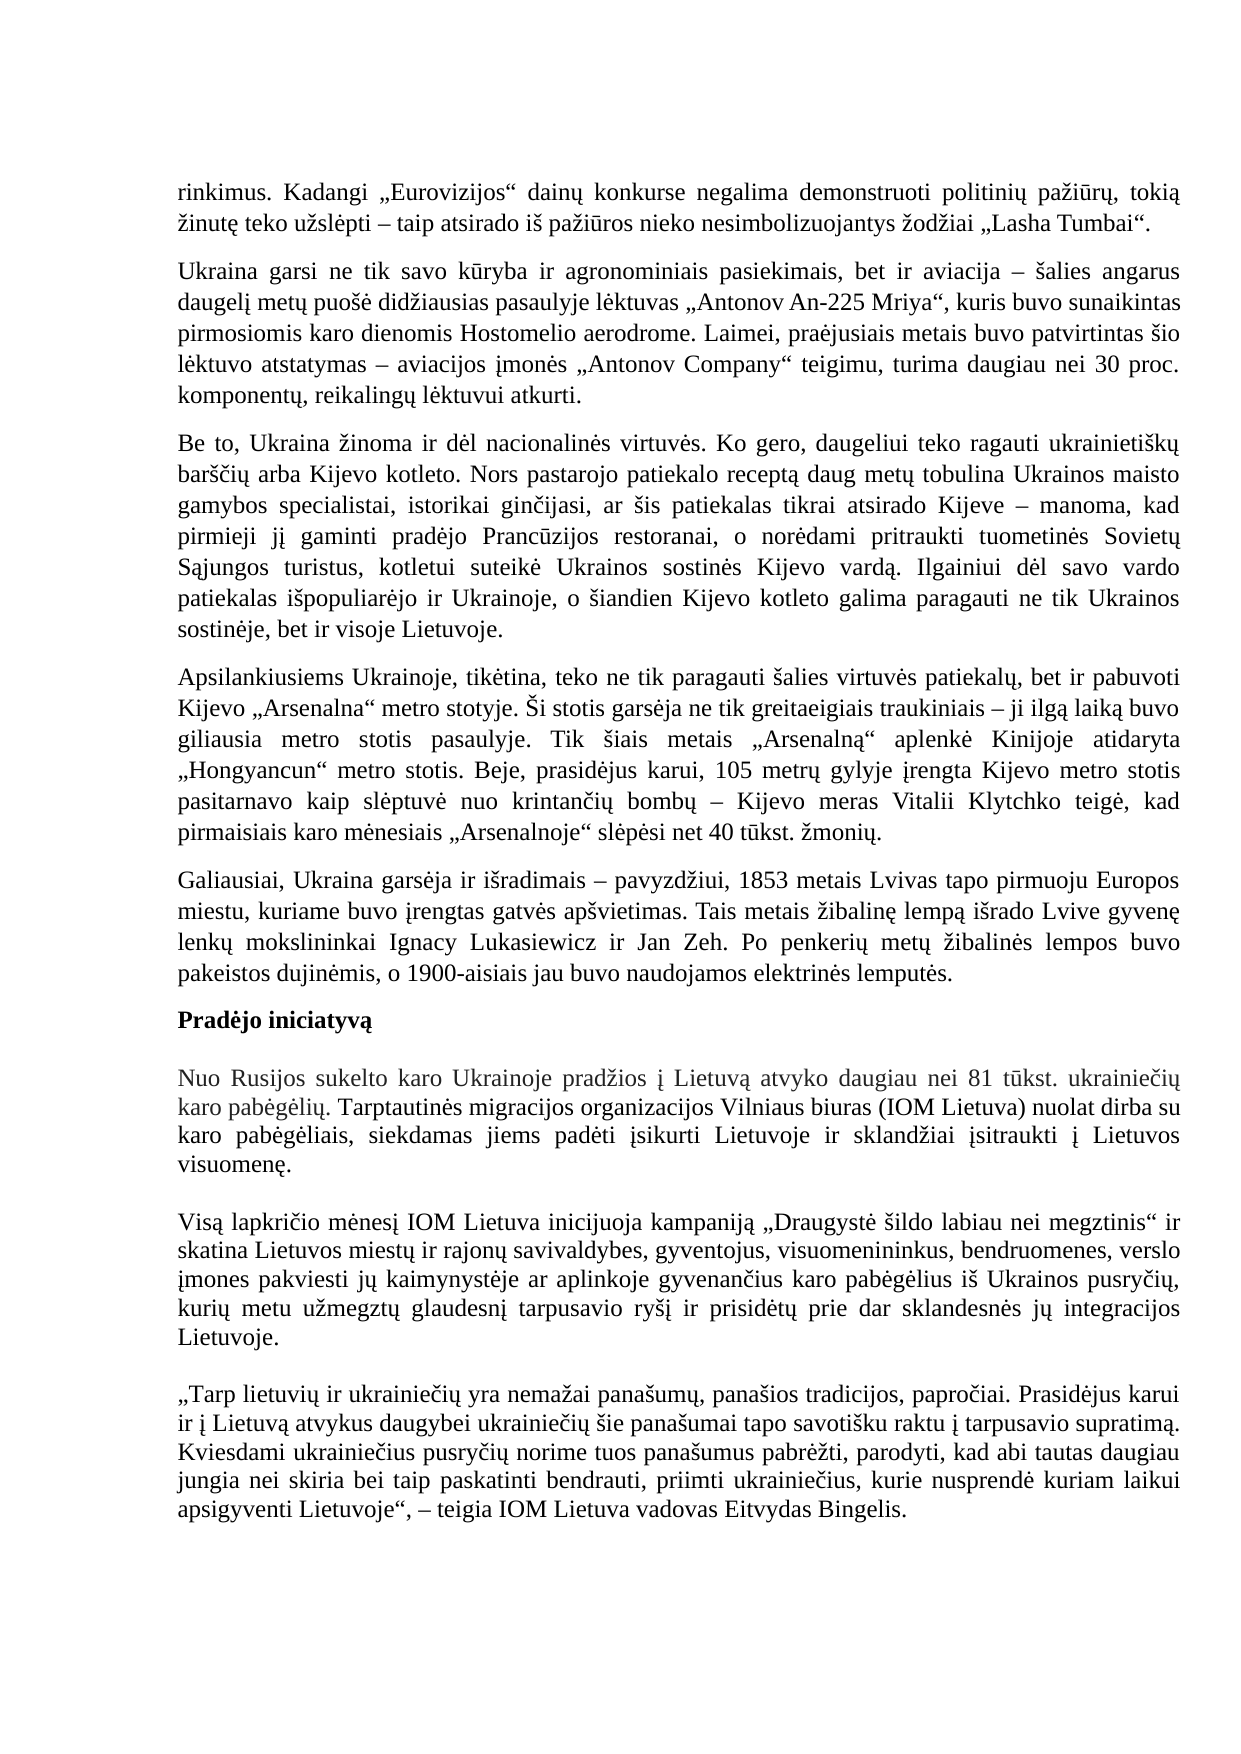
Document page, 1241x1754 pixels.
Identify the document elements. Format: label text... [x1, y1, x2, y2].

text Apsilankiusiems Ukrainoje, tikėtina, teko ne tik paragauti šalies virtuvės patiekalų, bet ir pabuvoti Kijevo „Arsenalna“ metro stotyje. Ši stotis garsėja ne tik greitaeigiais traukiniais – ji ilgą laiką buvo giliausia metro stotis pasaulyje. Tik šiais metais „Arsenalną“ aplenkė Kinijoje atidaryta „Hongyancun“ metro stotis. Beje, prasidėjus karui, 105 metrų gylyje įrengta Kijevo metro stotis pasitarnavo kaip slėptuvė nuo krintančių bombų – Kijevo meras Vitalii Klytchko teigė, kad pirmaisiais karo mėnesiais „Arsenalnoje“ slėpėsi net 40 tūkst. žmonių. [177, 662, 1181, 846]
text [177, 177, 1181, 237]
text Galiausiai, Ukraina garsėja ir išradimais – pavyzdžiui, 1853 metais Lvivas tapo pirmuoju Europos miestu, kuriame buvo įrengtas gatvės apšvietimas. Tais metais žibalinę lempą išrado Lvive gyvenę lenkų mokslininkai Ignacy Lukasiewicz ir Jan Zeh. Po penkerių metų žibalinės lempos buvo pakeistos dujinėmis, o 1900-aisiais jau buvo naudojamos elektrinės lemputės. [177, 865, 1181, 987]
text „Tarp lietuvių ir ukrainiečių yra nemažai panašumų, panašios tradicijos, papročiai. Prasidėjus karui ir į Lietuvą atvykus daugybei ukrainiečių šie panašumai tapo savotišku raktu į tarpusavio supratimą. Kviesdami ukrainiečius pusryčių norime tuos panašumus pabrėžti, parodyti, kad abi tautas daugiau jungia nei skiria bei taip paskatinti bendrauti, priimti ukrainiečius, kurie nusprendė kuriam laikui apsigyventi Lietuvoje“, – teigia IOM Lietuva vadovas Eitvydas Bingelis. [177, 1379, 1181, 1523]
text Nuo Rusijos sukelto karo Ukrainoje pradžios į Lietuvą atvyko daugiau nei 81 tūkst. ukrainiečių karo pabėgėlių. Tarptautinės migracijos organizacijos Vilniaus biuras (IOM Lietuva) nuolat dirba su karo pabėgėliais, siekdamas jiems padėti įsikurti Lietuvoje ir sklandžiai įsitraukti į Lietuvos visuomenę. [177, 1092, 1181, 1178]
text Be to, Ukraina žinoma ir dėl nacionalinės virtuvės. Ko gero, daugeliui teko ragauti ukrainietiškų barščių arba Kijevo kotleto. Nors pastarojo patiekalo receptą daug metų tobulina Ukrainos maisto gamybos specialistai, istorikai ginčijasi, ar šis patiekalas tikrai atsirado Kijeve – manoma, kad pirmieji jį gaminti pradėjo Prancūzijos restoranai, o norėdami pritraukti tuometinės Sovietų Sąjungos turistus, kotletui suteikė Ukrainos sostinės Kijevo vardą. Ilgainiui dėl savo vardo patiekalas išpopuliarėjo ir Ukrainoje, o šiandien Kijevo kotleto galima paragauti ne tik Ukrainos sostinėje, bet ir visoje Lietuvoje. [177, 428, 1181, 643]
text Ukraina garsi ne tik savo kūryba ir agronominiais pasiekimais, bet ir aviacija – šalies angarus daugelį metų puošė didžiausias pasaulyje lėktuvas „Antonov An-225 Mriya“, kuris buvo sunaikintas pirmosiomis karo dienomis Hostomelio aerodrome. Laimei, praėjusiais metais buvo patvirtintas šio lėktuvo atstatymas – aviacijos įmonės „Antonov Company“ teigimu, turima daugiau nei 30 proc. komponentų, reikalingų lėktuvui atkurti. [177, 256, 1181, 409]
text Pradėjo iniciatyvą [177, 1006, 1181, 1034]
text Visą lapkričio mėnesį IOM Lietuva inicijuoja kampaniją „Draugystė šildo labiau nei megztinis“ ir skatina Lietuvos miestų ir rajonų savivaldybes, gyventojus, visuomenininkus, bendruomenes, verslo įmones pakviesti jų kaimynystėje ar aplinkoje gyvenančius karo pabėgėlius iš Ukrainos pusryčių, kurių metu užmegztų glaudesnį tarpusavio ryšį ir prisidėtų prie dar sklandesnės jų integracijos Lietuvoje. [177, 1207, 1181, 1351]
